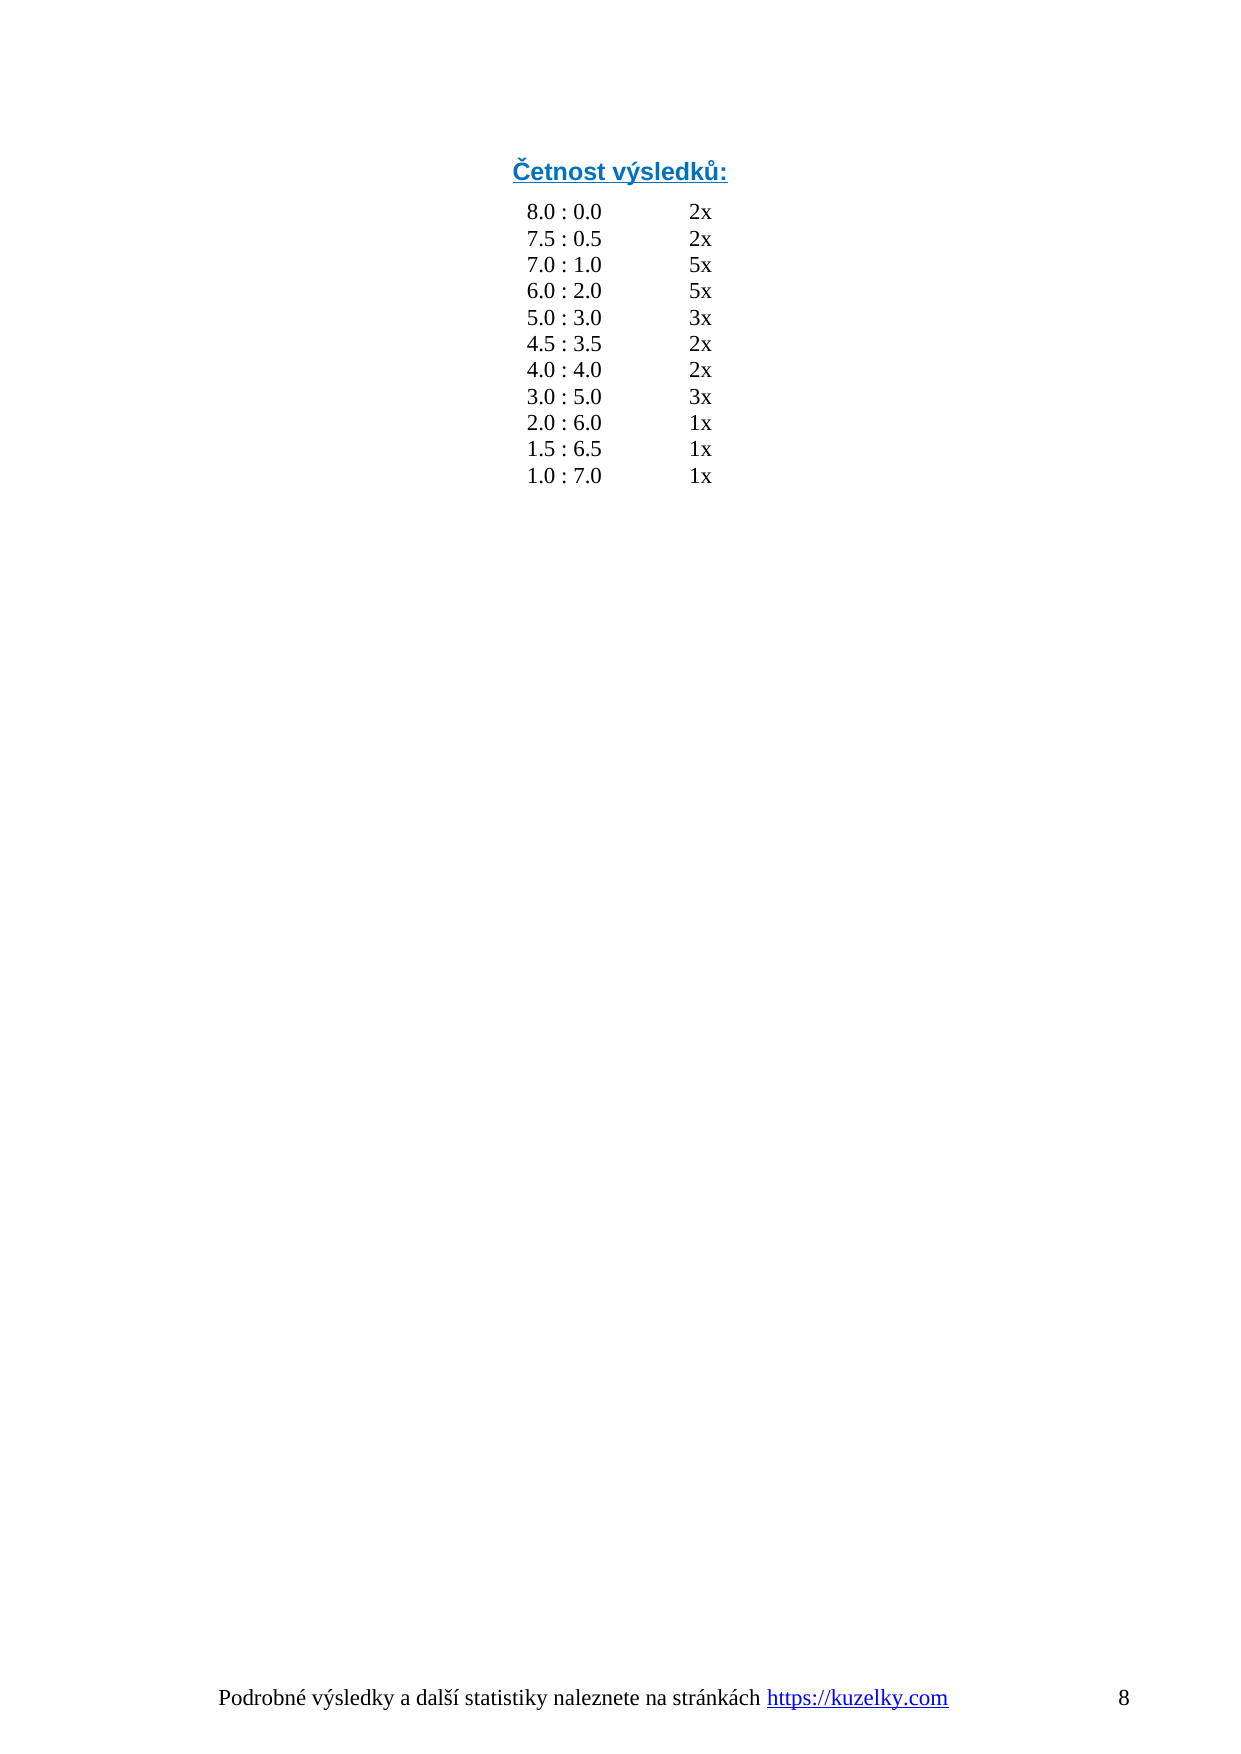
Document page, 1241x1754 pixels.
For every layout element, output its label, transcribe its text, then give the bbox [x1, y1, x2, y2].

text 1.5 : 6.5 1x [106, 435, 1134, 462]
text 7.0 : 1.0 5x [106, 251, 1134, 277]
text 4.0 : 4.0 2x [106, 356, 1134, 383]
text 5.0 : 3.0 3x [106, 304, 1134, 330]
text 7.5 : 0.5 2x [106, 224, 1134, 251]
text 1.0 : 7.0 1x [106, 462, 1134, 488]
text 2.0 : 6.0 1x [106, 409, 1134, 435]
text 4.5 : 3.5 2x [106, 330, 1134, 356]
text 3.0 : 5.0 3x [106, 383, 1134, 409]
text Četnost výsledků: [94, 157, 1145, 186]
text 6.0 : 2.0 5x [106, 277, 1134, 304]
text 8.0 : 0.0 2x [106, 198, 1134, 224]
